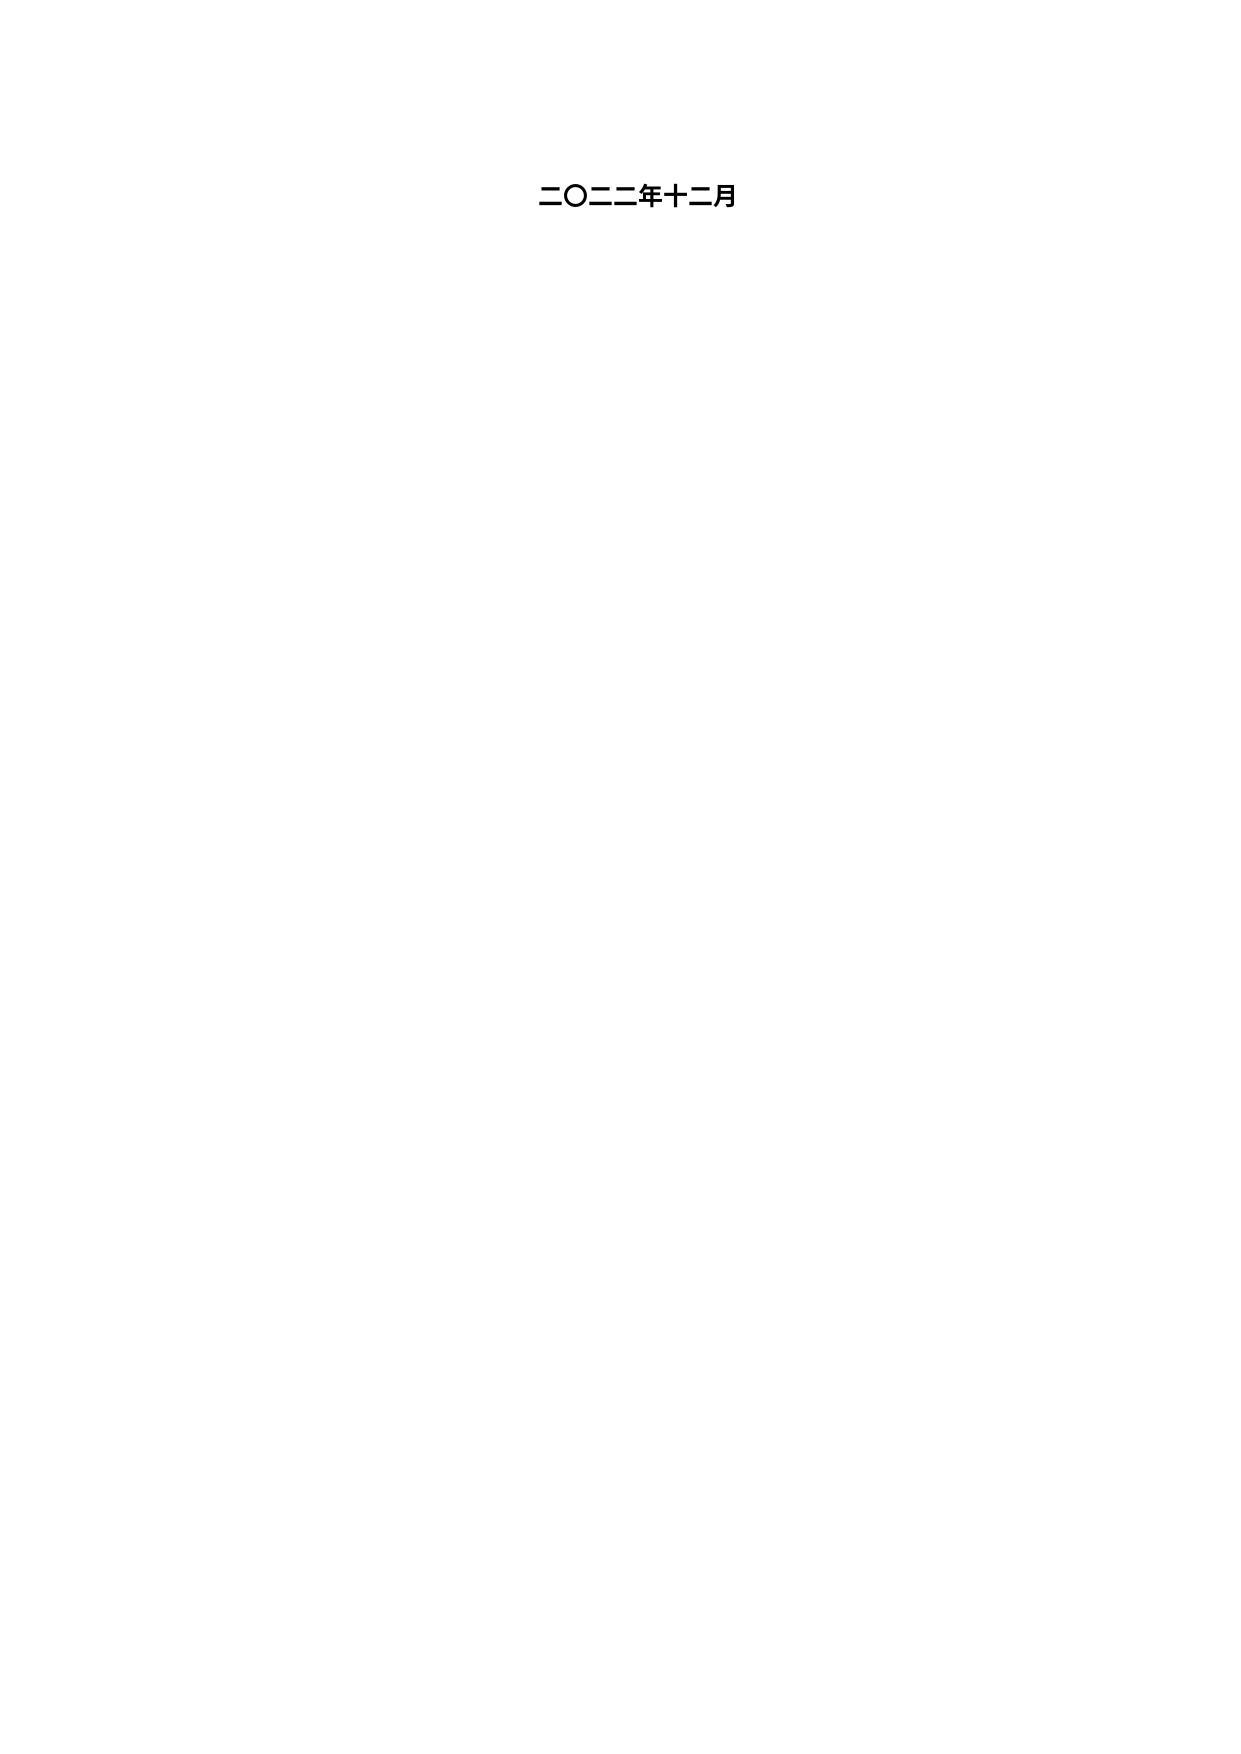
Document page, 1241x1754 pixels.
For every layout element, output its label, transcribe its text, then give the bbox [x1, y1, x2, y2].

text 二〇二二年十二月 [165, 162, 1110, 227]
